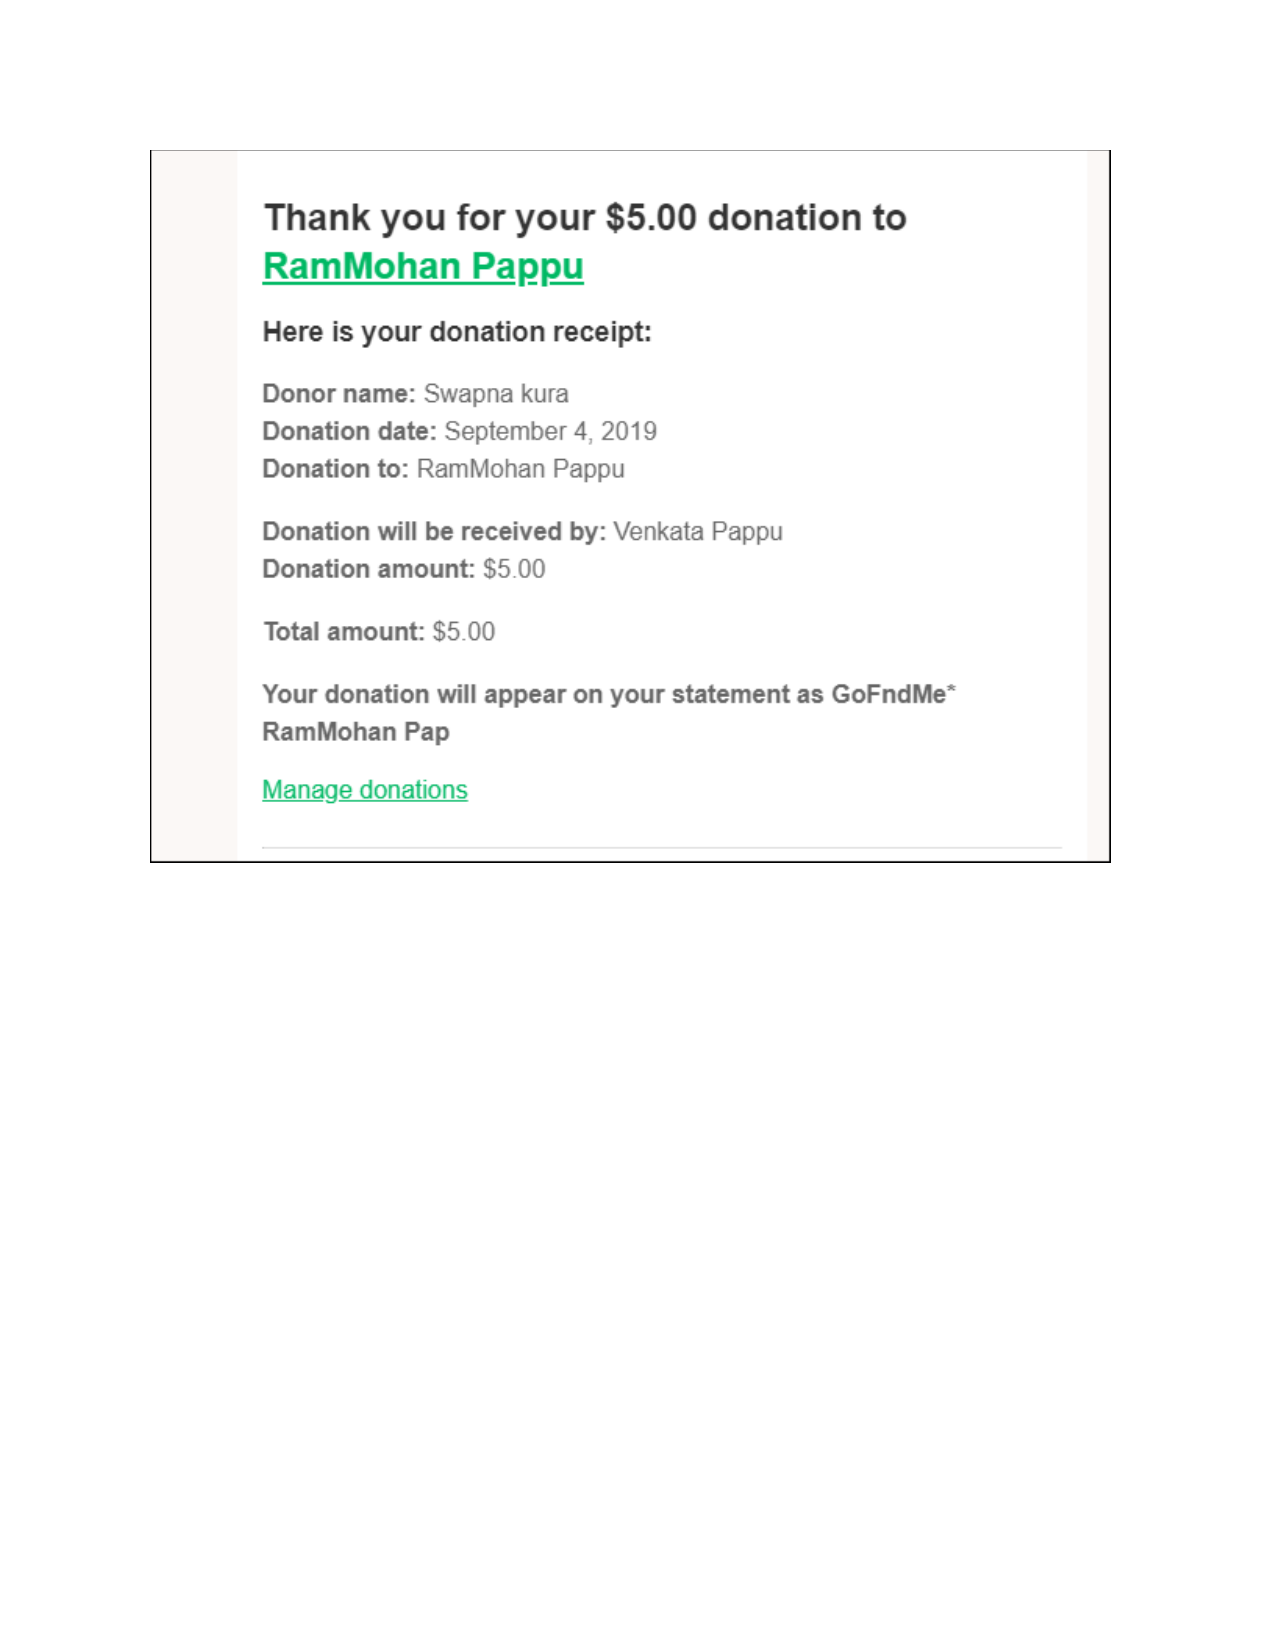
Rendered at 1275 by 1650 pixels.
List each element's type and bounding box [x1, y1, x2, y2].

picture [150, 150, 1111, 863]
